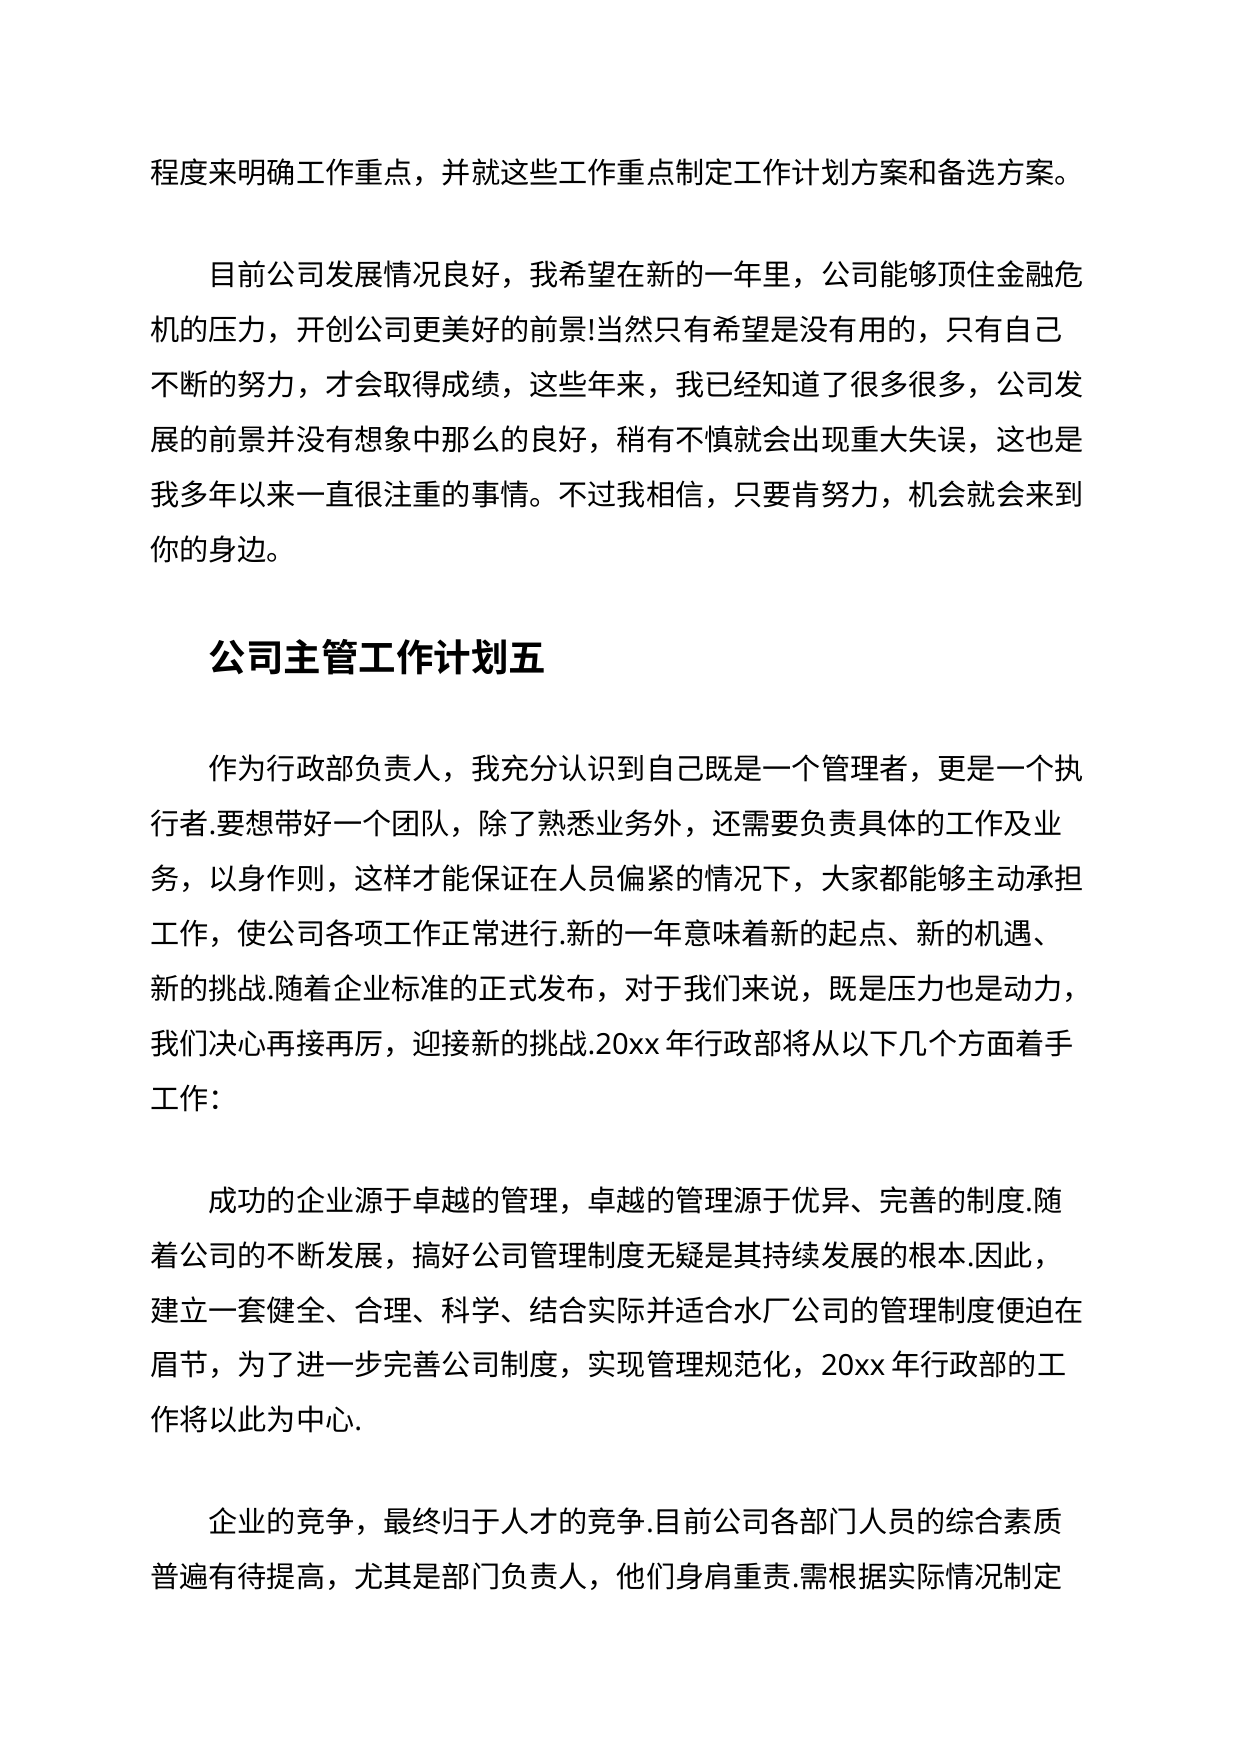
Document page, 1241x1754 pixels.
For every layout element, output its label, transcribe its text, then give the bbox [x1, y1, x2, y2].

text 目前公司发展情况良好，我希望在新的一年里，公司能够顶住金融危机的压力，开创公司更美好的前景!当然只有希望是没有用的，只有自己不断的努力，才会取得成绩，这些年来，我已经知道了很多很多，公司发展的前景并没有想象中那么的良好，稍有不慎就会出现重大失误，这也是我多年以来一直很注重的事情。不过我相信，只要肯努力，机会就会来到你的身边。 [150, 252, 1090, 569]
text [150, 150, 1090, 192]
text 公司主管工作计划五 [150, 628, 1090, 682]
text 作为行政部负责人，我充分认识到自己既是一个管理者，更是一个执行者.要想带好一个团队，除了熟悉业务外，还需要负责具体的工作及业务，以身作则，这样才能保证在人员偏紧的情况下，大家都能够主动承担工作，使公司各项工作正常进行.新的一年意味着新的起点、新的机遇、新的挑战.随着企业标准的正式发布，对于我们来说，既是压力也是动力，我们决心再接再厉，迎接新的挑战.20xx年行政部将从以下几个方面着手工作： [150, 746, 1090, 1118]
text 成功的企业源于卓越的管理，卓越的管理源于优异、完善的制度.随着公司的不断发展，搞好公司管理制度无疑是其持续发展的根本.因此，建立一套健全、合理、科学、结合实际并适合水厂公司的管理制度便迫在眉节，为了进一步完善公司制度，实现管理规范化，20xx年行政部的工作将以此为中心. [150, 1177, 1090, 1439]
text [150, 1499, 1090, 1596]
